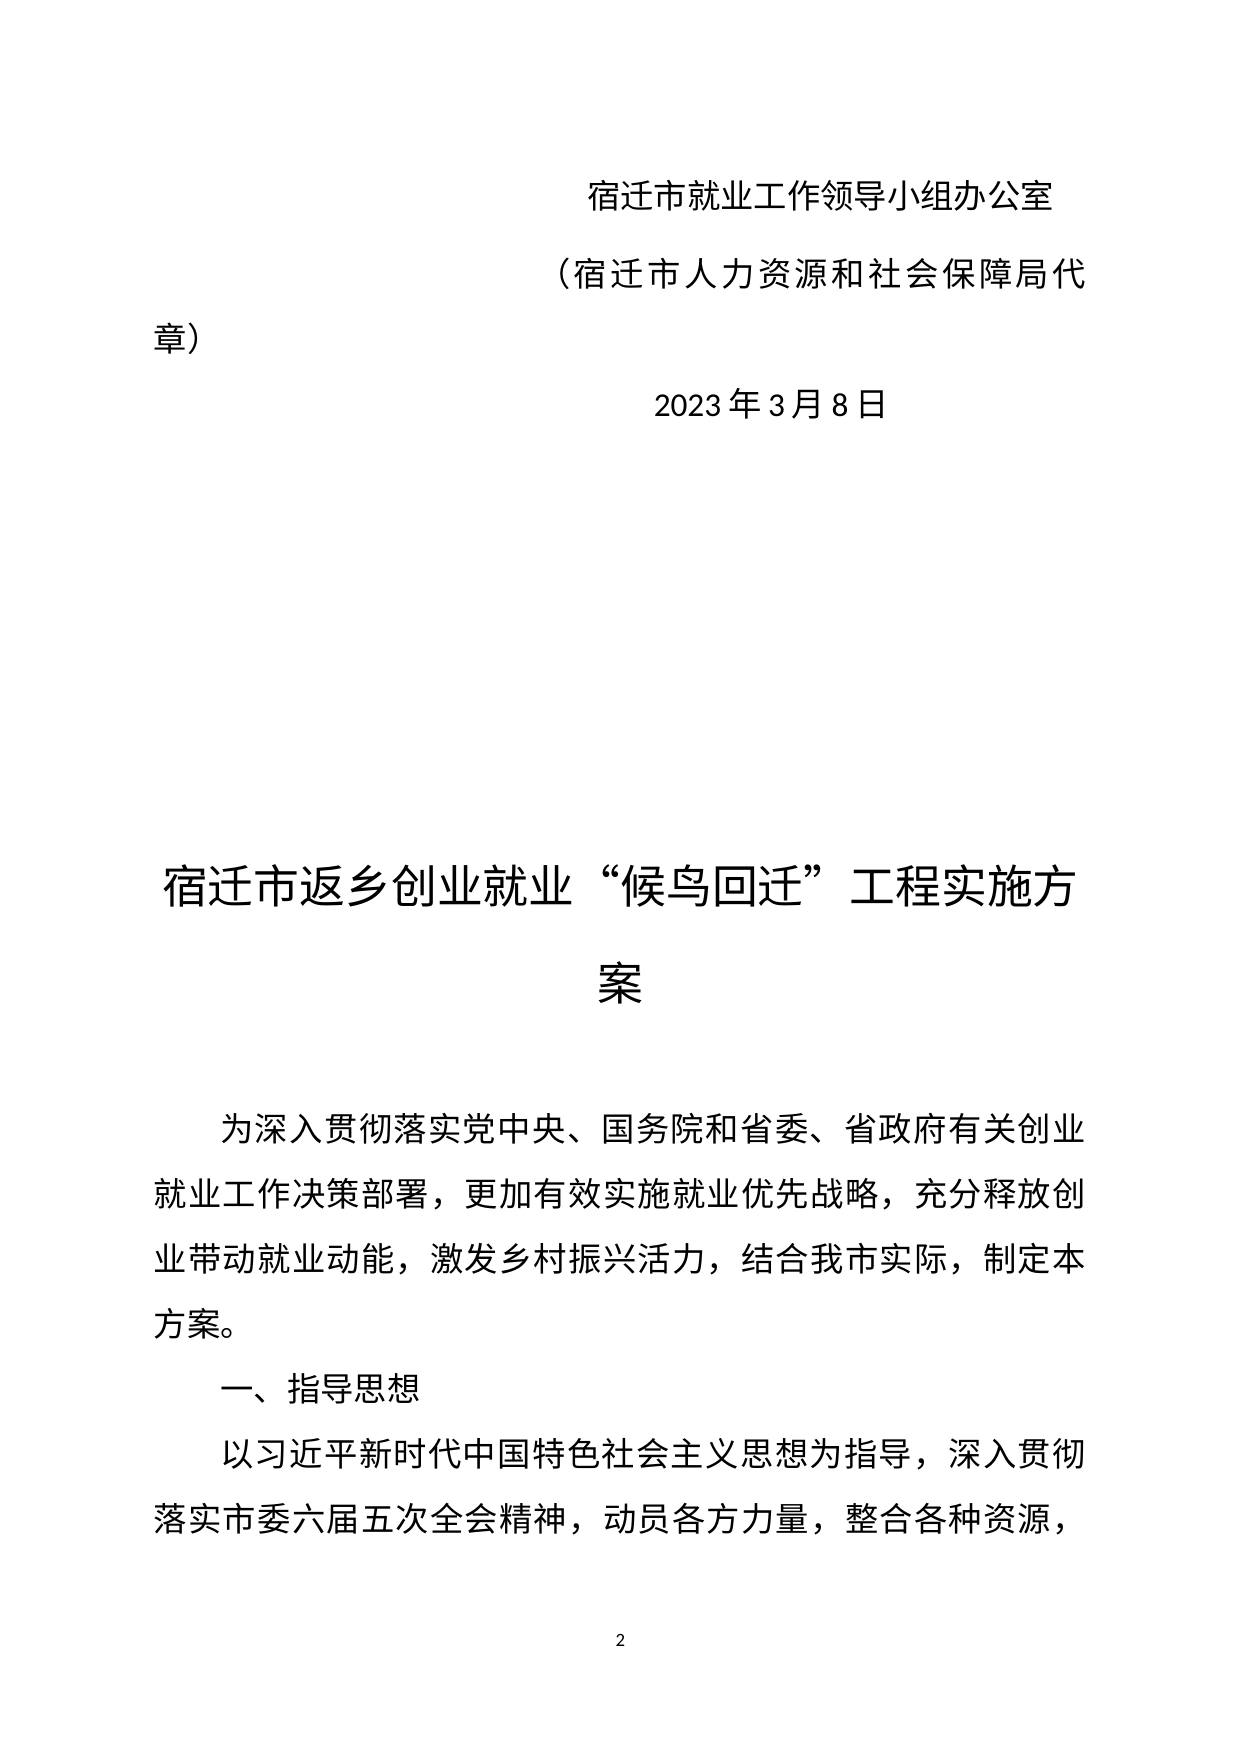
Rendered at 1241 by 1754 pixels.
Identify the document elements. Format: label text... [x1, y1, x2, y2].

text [153, 1419, 1087, 1549]
text 为深入贯彻落实党中央、国务院和省委、省政府有关创业就业工作决策部署，更加有效实施就业优先战略，充分释放创业带动就业动能，激发乡村振兴活力，结合我市实际，制定本方案。 [153, 1094, 1087, 1354]
text （宿迁市人力资源和社会保障局代章） [153, 239, 1087, 369]
text 宿迁市返乡创业就业“候鸟回迁”工程实施方案 [153, 834, 1087, 1029]
text 一、指导思想 [153, 1354, 1087, 1419]
text 宿迁市就业工作领导小组办公室 [153, 162, 1087, 227]
text 2023年3月8日 [153, 369, 1087, 434]
